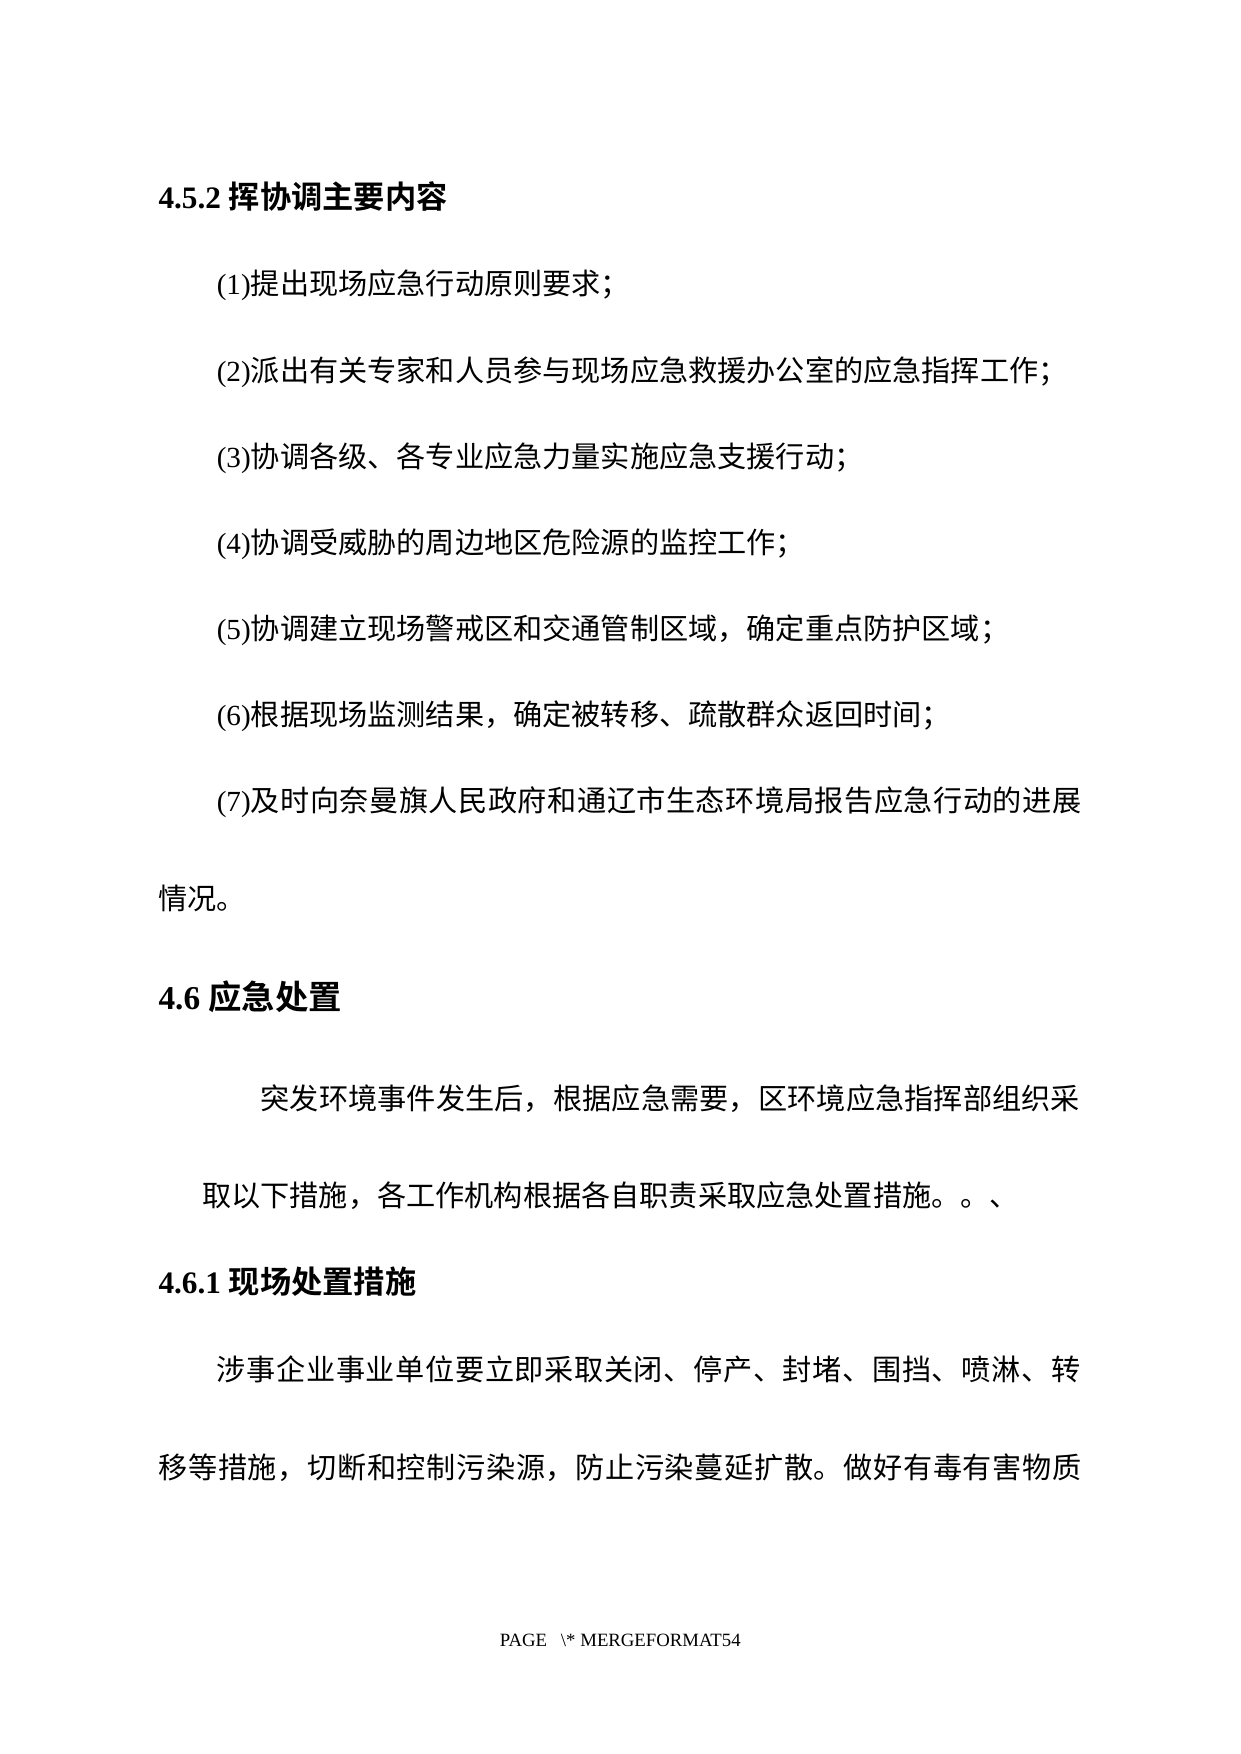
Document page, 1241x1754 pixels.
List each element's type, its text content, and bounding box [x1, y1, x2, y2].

list 协调各级、各专业应急力量实施应急支援行动； [158, 422, 1082, 487]
list 及时向奈曼旗人民政府和通辽市生态环境局报告应急行动的进展情况。 [158, 766, 1082, 929]
subtitle 应急处置 [158, 963, 1082, 1028]
list 挥协调主要内容 [158, 162, 1082, 227]
list 提出现场应急行动原则要求； [158, 249, 1082, 314]
list 现场处置措施 [158, 1248, 1082, 1313]
list 派出有关专家和人员参与现场应急救援办公室的应急指挥工作； [158, 336, 1082, 401]
list 协调建立现场警戒区和交通管制区域，确定重点防护区域； [158, 594, 1082, 659]
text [158, 1335, 1082, 1498]
list 协调受威胁的周边地区危险源的监控工作； [158, 508, 1082, 573]
text 突发环境事件发生后，根据应急需要，区环境应急指挥部组织采取以下措施，各工作机构根据各自职责采取应急处置措施。。、 [202, 1064, 1082, 1227]
list 根据现场监测结果，确定被转移、疏散群众返回时间； [158, 680, 1082, 745]
